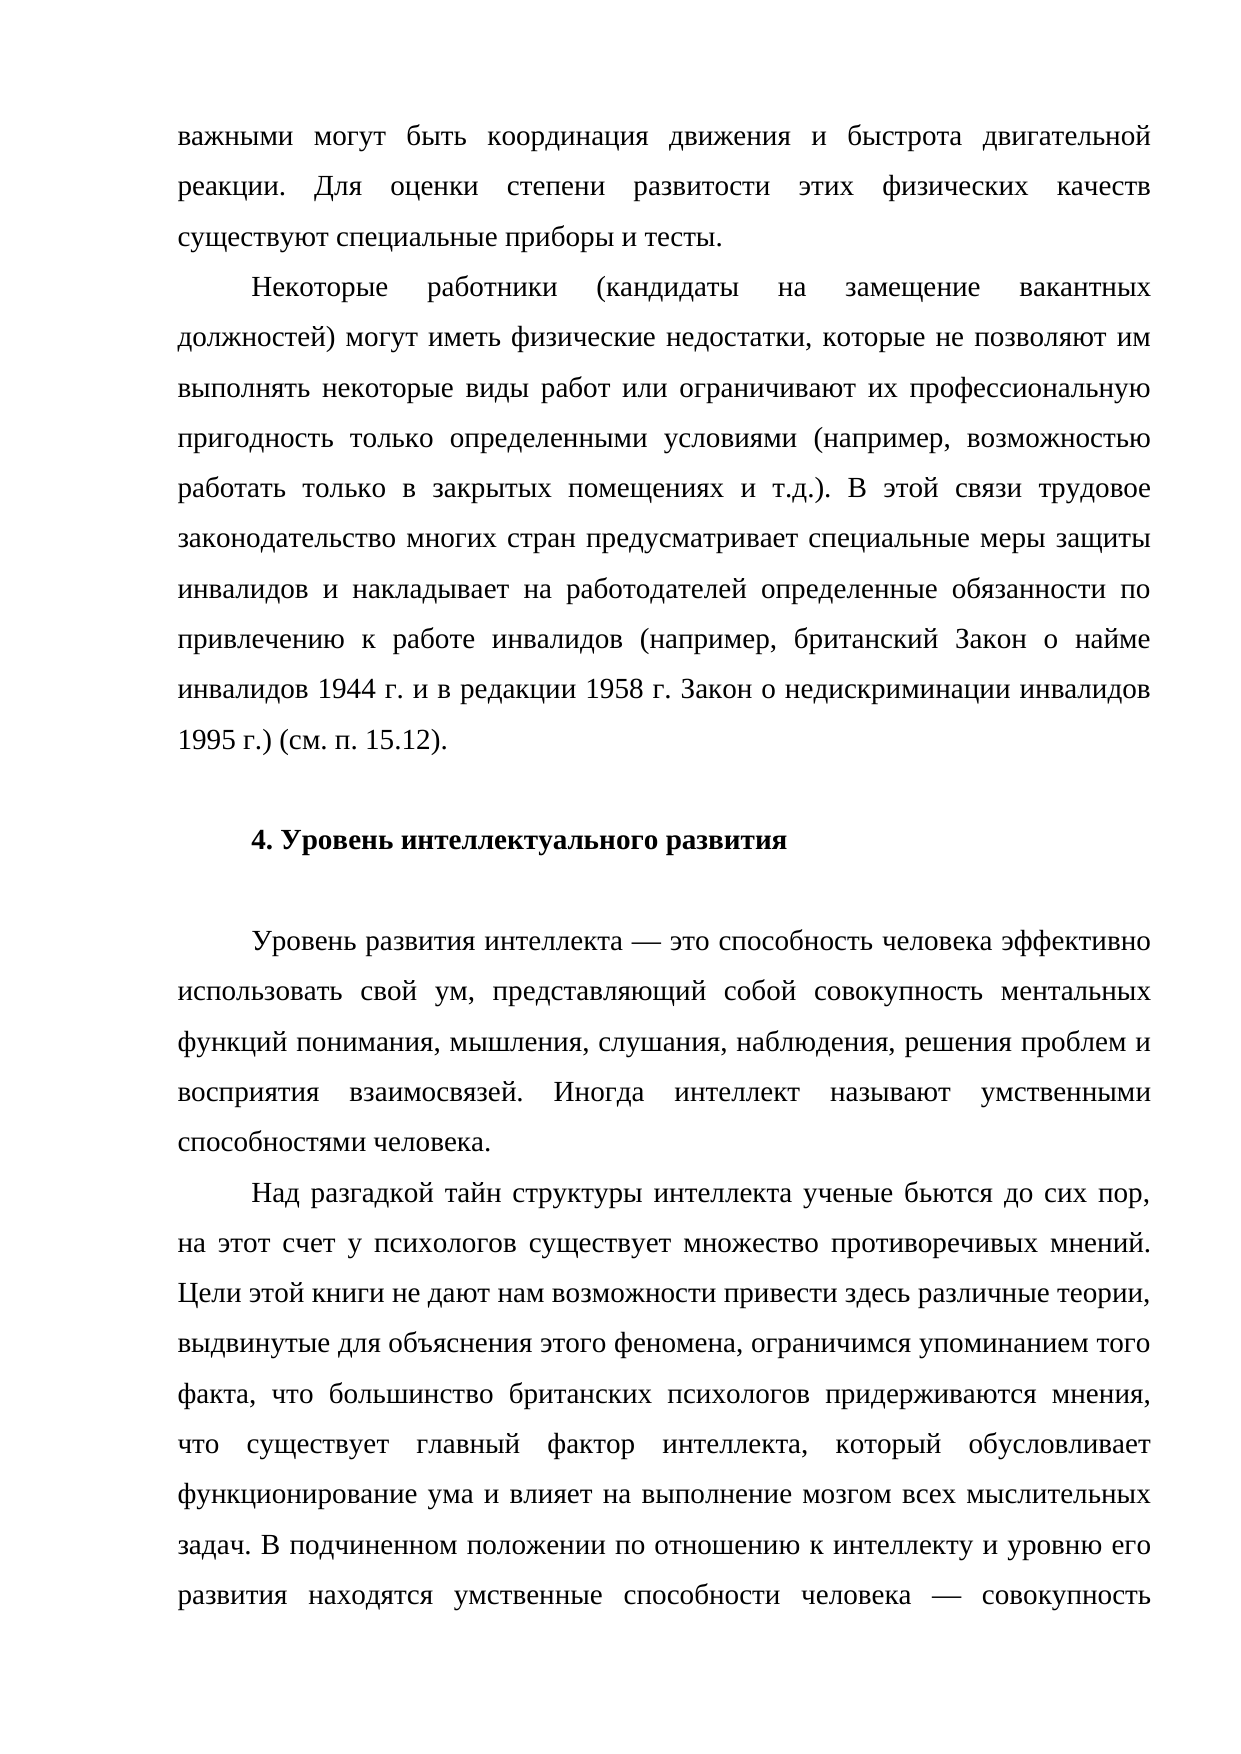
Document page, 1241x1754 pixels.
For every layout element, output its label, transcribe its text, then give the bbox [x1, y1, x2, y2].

text Уровень развития интеллекта — это способность человека эффективно использовать свой ум, представляющий собой совокупность ментальных функций понимания, мышления, слушания, наблюдения, решения проблем и восприятия взаимосвязей. Иногда интеллект называют умственными способностями человека. [177, 923, 1152, 1158]
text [177, 118, 1152, 252]
text Некоторые работники (кандидаты на замещение вакантных должностей) могут иметь физические недостатки, которые не позволяют им выполнять некоторые виды работ или ограничивают их профессиональную пригодность только определенными условиями (например, возможностью работать только в закрытых помещениях и т.д.). В этой связи трудовое законодательство многих стран предусматривает специальные меры защиты инвалидов и накладывает на работодателей определенные обязанности по привлечению к работе инвалидов (например, британский Закон о найме инвалидов 1944 г. и в редакции 1958 г. Закон о недискриминации инвалидов 1995 г.) (см. п. 15.12). [177, 269, 1152, 755]
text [177, 1175, 1152, 1611]
text 4. Уровень интеллектуального развития [177, 822, 1152, 856]
